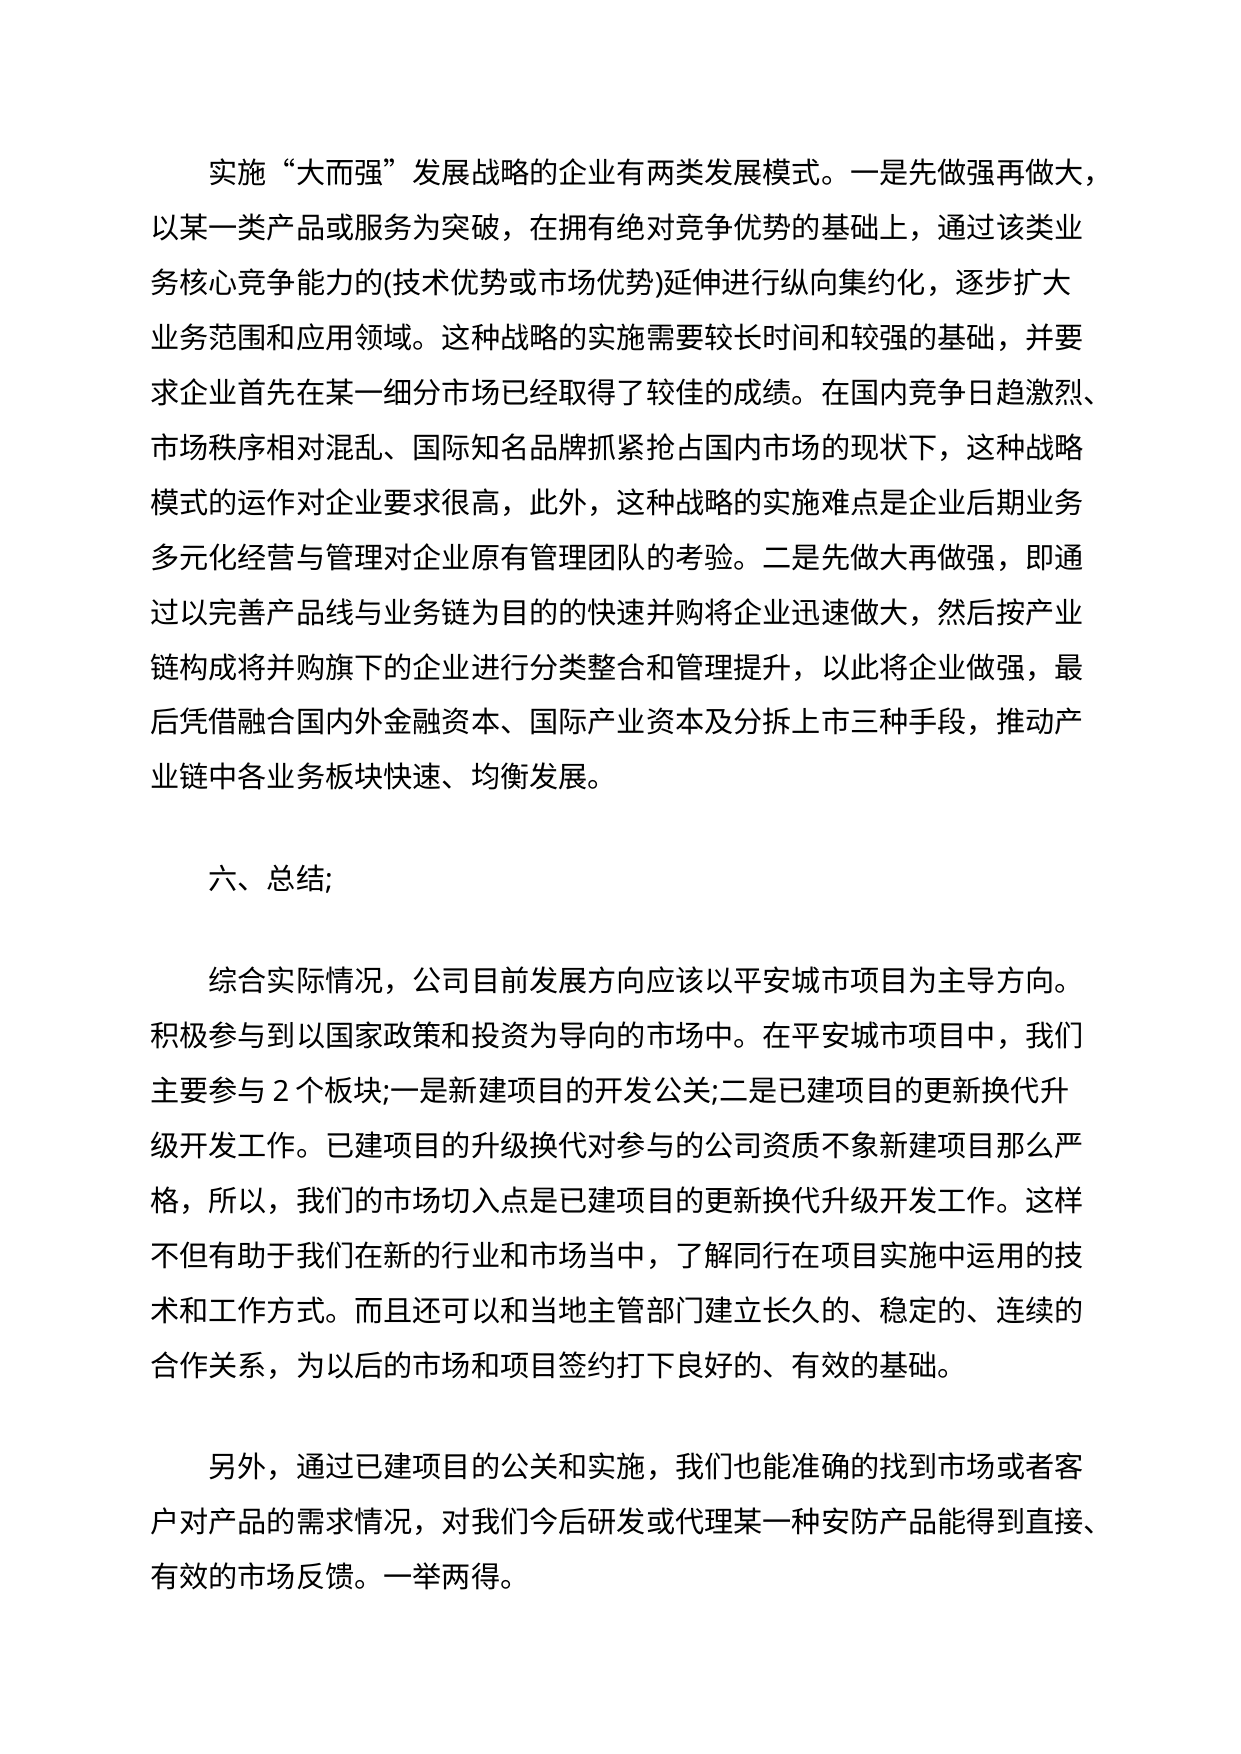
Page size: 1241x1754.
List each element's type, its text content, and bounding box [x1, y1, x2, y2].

text 实施“大而强”发展战略的企业有两类发展模式。一是先做强再做大，以某一类产品或服务为突破，在拥有绝对竞争优势的基础上，通过该类业务核心竞争能力的(技术优势或市场优势)延伸进行纵向集约化，逐步扩大业务范围和应用领域。这种战略的实施需要较长时间和较强的基础，并要求企业首先在某一细分市场已经取得了较佳的成绩。在国内竞争日趋激烈、市场秩序相对混乱、国际知名品牌抓紧抢占国内市场的现状下，这种战略模式的运作对企业要求很高，此外，这种战略的实施难点是企业后期业务多元化经营与管理对企业原有管理团队的考验。二是先做大再做强，即通过以完善产品线与业务链为目的的快速并购将企业迅速做大，然后按产业链构成将并购旗下的企业进行分类整合和管理提升，以此将企业做强，最后凭借融合国内外金融资本、国际产业资本及分拆上市三种手段，推动产业链中各业务板块快速、均衡发展。 [150, 150, 1090, 796]
text 六、总结; [150, 856, 1090, 898]
text 综合实际情况，公司目前发展方向应该以平安城市项目为主导方向。积极参与到以国家政策和投资为导向的市场中。在平安城市项目中，我们主要参与2个板块;一是新建项目的开发公关;二是已建项目的更新换代升级开发工作。已建项目的升级换代对参与的公司资质不象新建项目那么严格，所以，我们的市场切入点是已建项目的更新换代升级开发工作。这样不但有助于我们在新的行业和市场当中，了解同行在项目实施中运用的技术和工作方式。而且还可以和当地主管部门建立长久的、稳定的、连续的合作关系，为以后的市场和项目签约打下良好的、有效的基础。 [150, 958, 1090, 1384]
text 另外，通过已建项目的公关和实施，我们也能准确的找到市场或者客户对产品的需求情况，对我们今后研发或代理某一种安防产品能得到直接、有效的市场反馈。一举两得。 [150, 1444, 1090, 1596]
